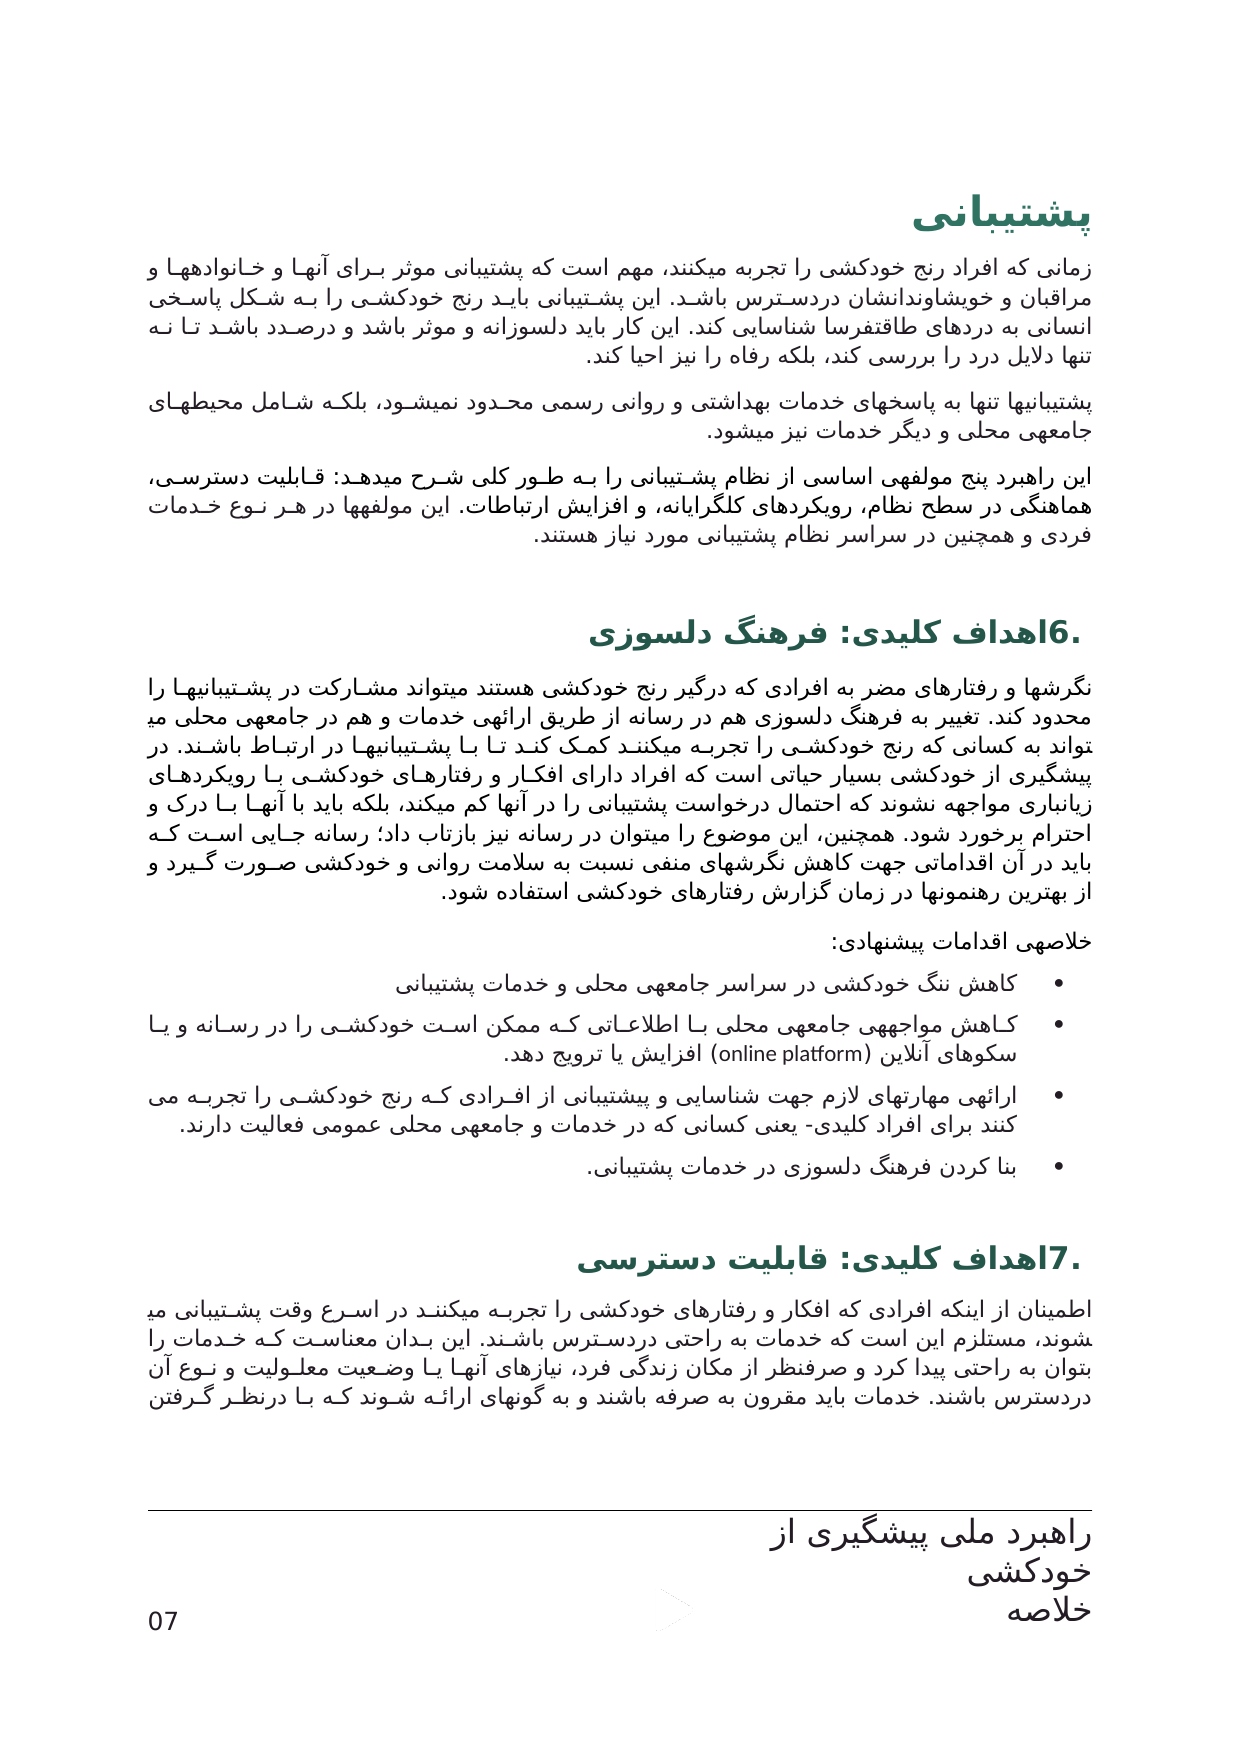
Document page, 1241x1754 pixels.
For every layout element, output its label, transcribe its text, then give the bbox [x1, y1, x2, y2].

subtitle پشتیبانی [148, 187, 1092, 236]
text پشتیبانی​ها تنها به پاسخ​های خدمات بهداشتی و روانی رسمی محدود نمی​شود، بلکه شامل محیط​های جامعه​ی محلی و دیگر خدمات نیز می​شود. [148, 386, 1092, 444]
list کاهش ننگ خودکشی در سراسر جامعه​ی محلی و خدمات پشتیبانی [148, 968, 1055, 997]
text این راهبرد پنج مولفه​ی اساسی از نظام پشتیبانی را به طور کلی شرح می​دهد: قابلیت دسترسی، هماهنگی در سطح نظام، رویکردهای کل​گرایانه، و افزایش ارتباطات. این مولفه​ها در هر نوع خدمات فردی و همچنین در سراسر نظام پشتیبانی مورد نیاز هستند. [148, 461, 1092, 548]
text زمانی که افراد رنج خودکشی را تجربه می​کنند، مهم است که پشتیبانی موثر برای آن​ها و خانواده​ها و مراقبان و خویشاوندان​شان دردسترس باشد. این پشتیبانی باید رنج خودکشی را به شکل پاسخی انسانی به دردهای طاقت​فرسا شناسایی کند. این کار باید دلسوزانه و موثر باشد و درصدد باشد تا نه تنها دلایل درد را بررسی کند، بلکه رفاه را نیز احیا کند. [148, 252, 1092, 369]
subtitle نگرش​ها و رفتارهای مضر به افرادی که درگیر رنج خودکشی هستند می​تواند مشارکت در پشتیبانی​ها را محدود کند. تغییر به فرهنگ دلسوزی هم در رسانه از طریق ارائه​ی خدمات و هم در جامعه​ی محلی می​تواند به کسانی که رنج خودکشی را تجربه می​کنند کمک کند تا با پشتیبانی​ها در ارتباط باشند. در پیشگیری از خودکشی بسیار حیاتی است که افراد دارای افکار و رفتارهای خودکشی با رویکردهای زیان​باری مواجهه نشوند که احتمال درخواست پشتیبانی را در آن​ها کم می​کند، بلکه باید با آن​ها با درک و احترام برخورد شود. همچنین، این موضوع را می​توان در رسانه نیز بازتاب داد؛ رسانه جایی است که باید در آن اقداماتی جهت کاهش نگرش​های منفی نسبت به سلامت روانی و خودکشی صورت گیرد و از بهترین رهنمون​ها در زمان گزارش رفتارهای خودکشی استفاده شود. [148, 672, 1092, 905]
list بنا کردن فرهنگ دلسوزی در خدمات پشتیبانی. [148, 1151, 1055, 1180]
picture [655, 1589, 693, 1631]
subtitle خلاصه​ی اقدامات پیشنهادی: [148, 926, 1092, 955]
subtitle .6اهداف کلیدی: فرهنگ دلسوزی [148, 613, 1092, 651]
list کاهش مواجهه​ی جامعه​ی محلی با اطلاعاتی که ممکن است خودکشی را در رسانه و یا سکوهای آنلاین (online platform) افزایش یا ترویج دهد. [148, 1009, 1055, 1068]
subtitle .7اهداف کلیدی: قابلیت دسترسی [148, 1241, 1092, 1277]
list ارائه​ی مهارت​های لازم جهت شناسایی و پیشتیبانی از افرادی که رنج خودکشی را تجربه می کنند برای افراد کلیدی- یعنی کسانی که در خدمات و جامعه​ی محلی عمومی فعالیت دارند. [148, 1080, 1055, 1138]
